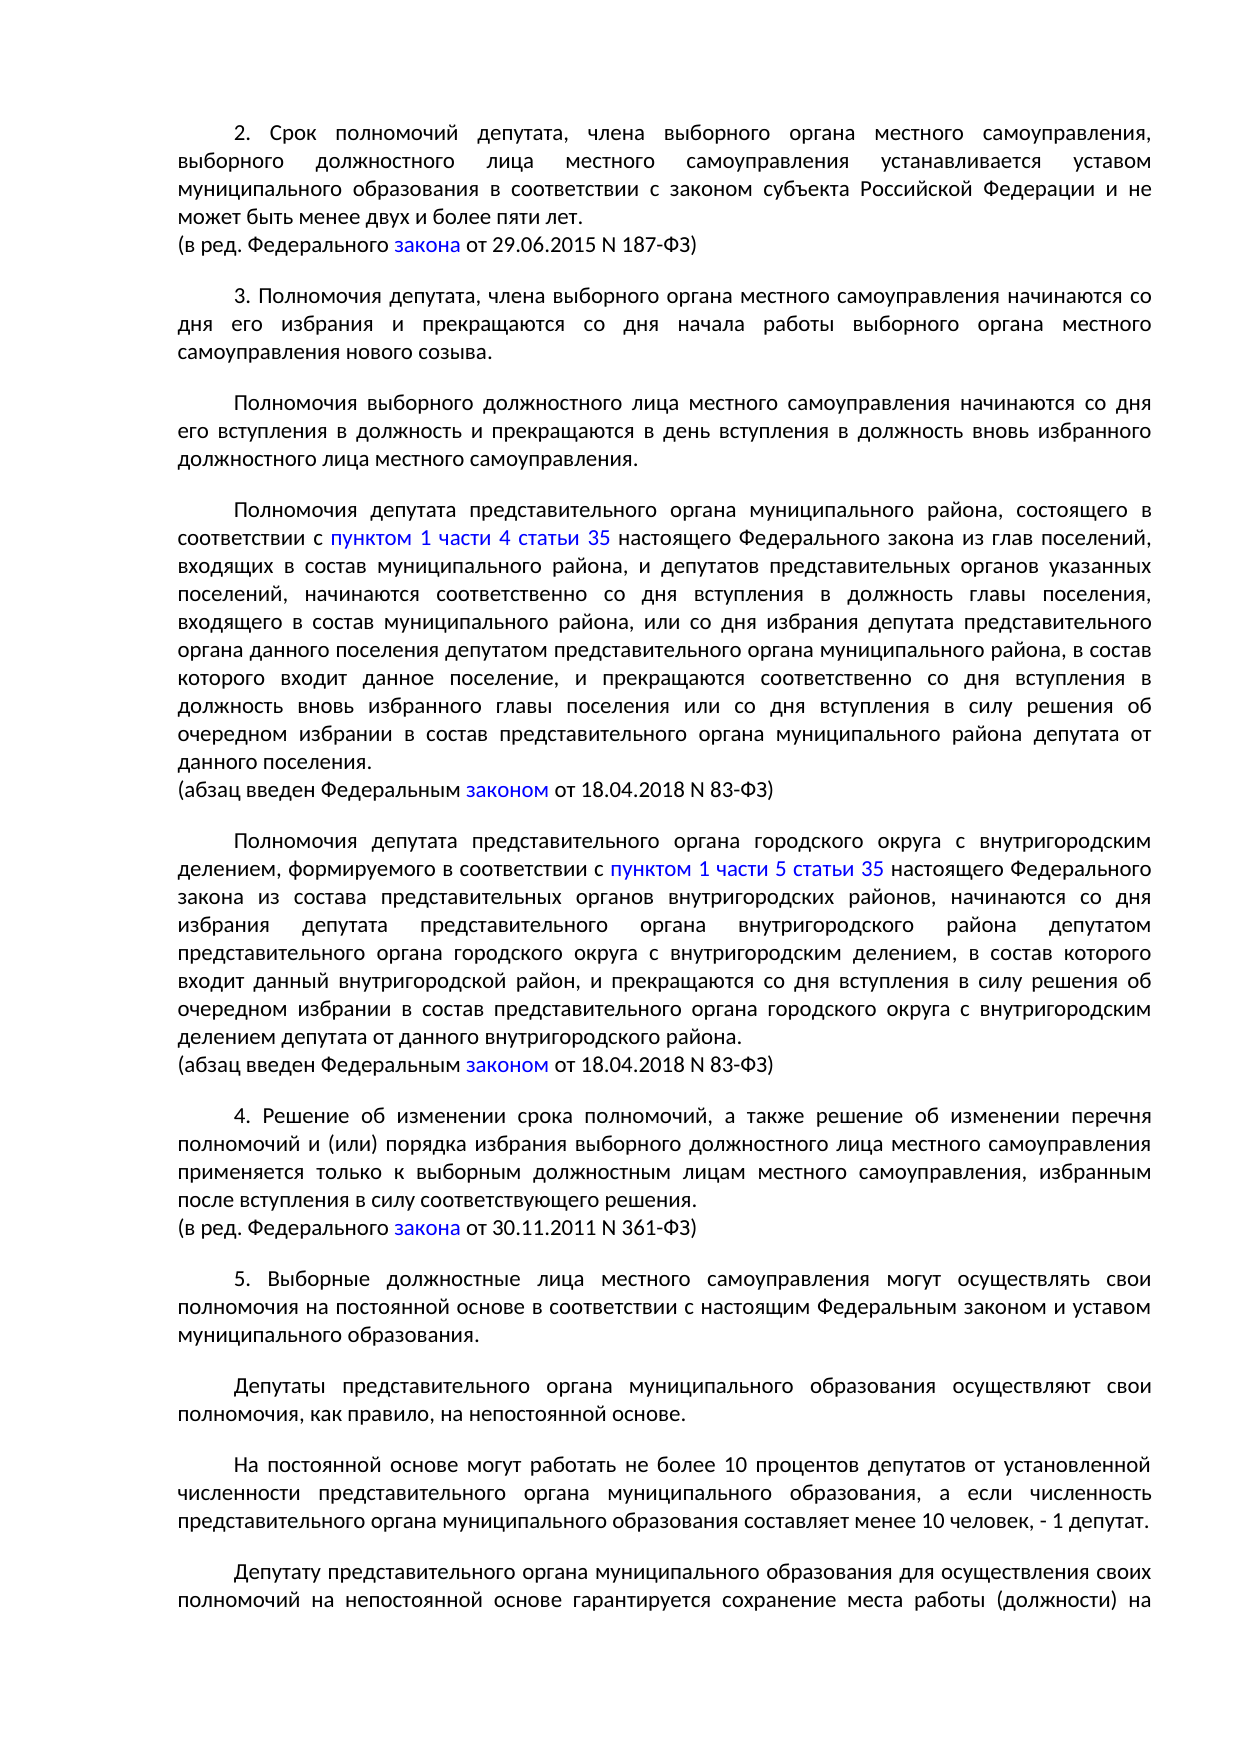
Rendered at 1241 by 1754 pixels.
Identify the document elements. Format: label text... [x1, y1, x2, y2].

text Депутаты представительного органа муниципального образования осуществляют свои полномочия, как правило, на непостоянной основе. [177, 1371, 1152, 1427]
text 4. Решение об изменении срока полномочий, а также решение об изменении перечня полномочий и (или) порядка избрания выборного должностного лица местного самоуправления применяется только к выборным должностным лицам местного самоуправления, избранным после вступления в силу соответствующего решения. [177, 1101, 1152, 1213]
text (в ред. Федерального закона от 29.06.2015 N 187-ФЗ) [177, 230, 1152, 258]
text 2. Срок полномочий депутата, члена выборного органа местного самоуправления, выборного должностного лица местного самоуправления устанавливается уставом муниципального образования в соответствии с законом субъекта Российской Федерации и не может быть менее двух и более пяти лет. [177, 118, 1152, 230]
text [177, 1557, 1152, 1613]
text (в ред. Федерального закона от 30.11.2011 N 361-ФЗ) [177, 1213, 1152, 1241]
text Полномочия депутата представительного органа городского округа с внутригородским делением, формируемого в соответствии с пунктом 1 части 5 статьи 35 настоящего Федерального закона из состава представительных органов внутригородских районов, начинаются со дня избрания депутата представительного органа внутригородского района депутатом представительного органа городского округа с внутригородским делением, в состав которого входит данный внутригородской район, и прекращаются со дня вступления в силу решения об очередном избрании в состав представительного органа городского округа с внутригородским делением депутата от данного внутригородского района. [177, 826, 1152, 1050]
text На постоянной основе могут работать не более 10 процентов депутатов от установленной численности представительного органа муниципального образования, а если численность представительного органа муниципального образования составляет менее 10 человек, - 1 депутат. [177, 1450, 1152, 1534]
text (абзац введен Федеральным законом от 18.04.2018 N 83-ФЗ) [177, 1050, 1152, 1078]
text 3. Полномочия депутата, члена выборного органа местного самоуправления начинаются со дня его избрания и прекращаются со дня начала работы выборного органа местного самоуправления нового созыва. [177, 281, 1152, 365]
text Полномочия депутата представительного органа муниципального района, состоящего в соответствии с пунктом 1 части 4 статьи 35 настоящего Федерального закона из глав поселений, входящих в состав муниципального района, и депутатов представительных органов указанных поселений, начинаются соответственно со дня вступления в должность главы поселения, входящего в состав муниципального района, или со дня избрания депутата представительного органа данного поселения депутатом представительного органа муниципального района, в состав которого входит данное поселение, и прекращаются соответственно со дня вступления в должность вновь избранного главы поселения или со дня вступления в силу решения об очередном избрании в состав представительного органа муниципального района депутата от данного поселения. [177, 495, 1152, 775]
text 5. Выборные должностные лица местного самоуправления могут осуществлять свои полномочия на постоянной основе в соответствии с настоящим Федеральным законом и уставом муниципального образования. [177, 1264, 1152, 1348]
text Полномочия выборного должностного лица местного самоуправления начинаются со дня его вступления в должность и прекращаются в день вступления в должность вновь избранного должностного лица местного самоуправления. [177, 388, 1152, 472]
text (абзац введен Федеральным законом от 18.04.2018 N 83-ФЗ) [177, 775, 1152, 803]
